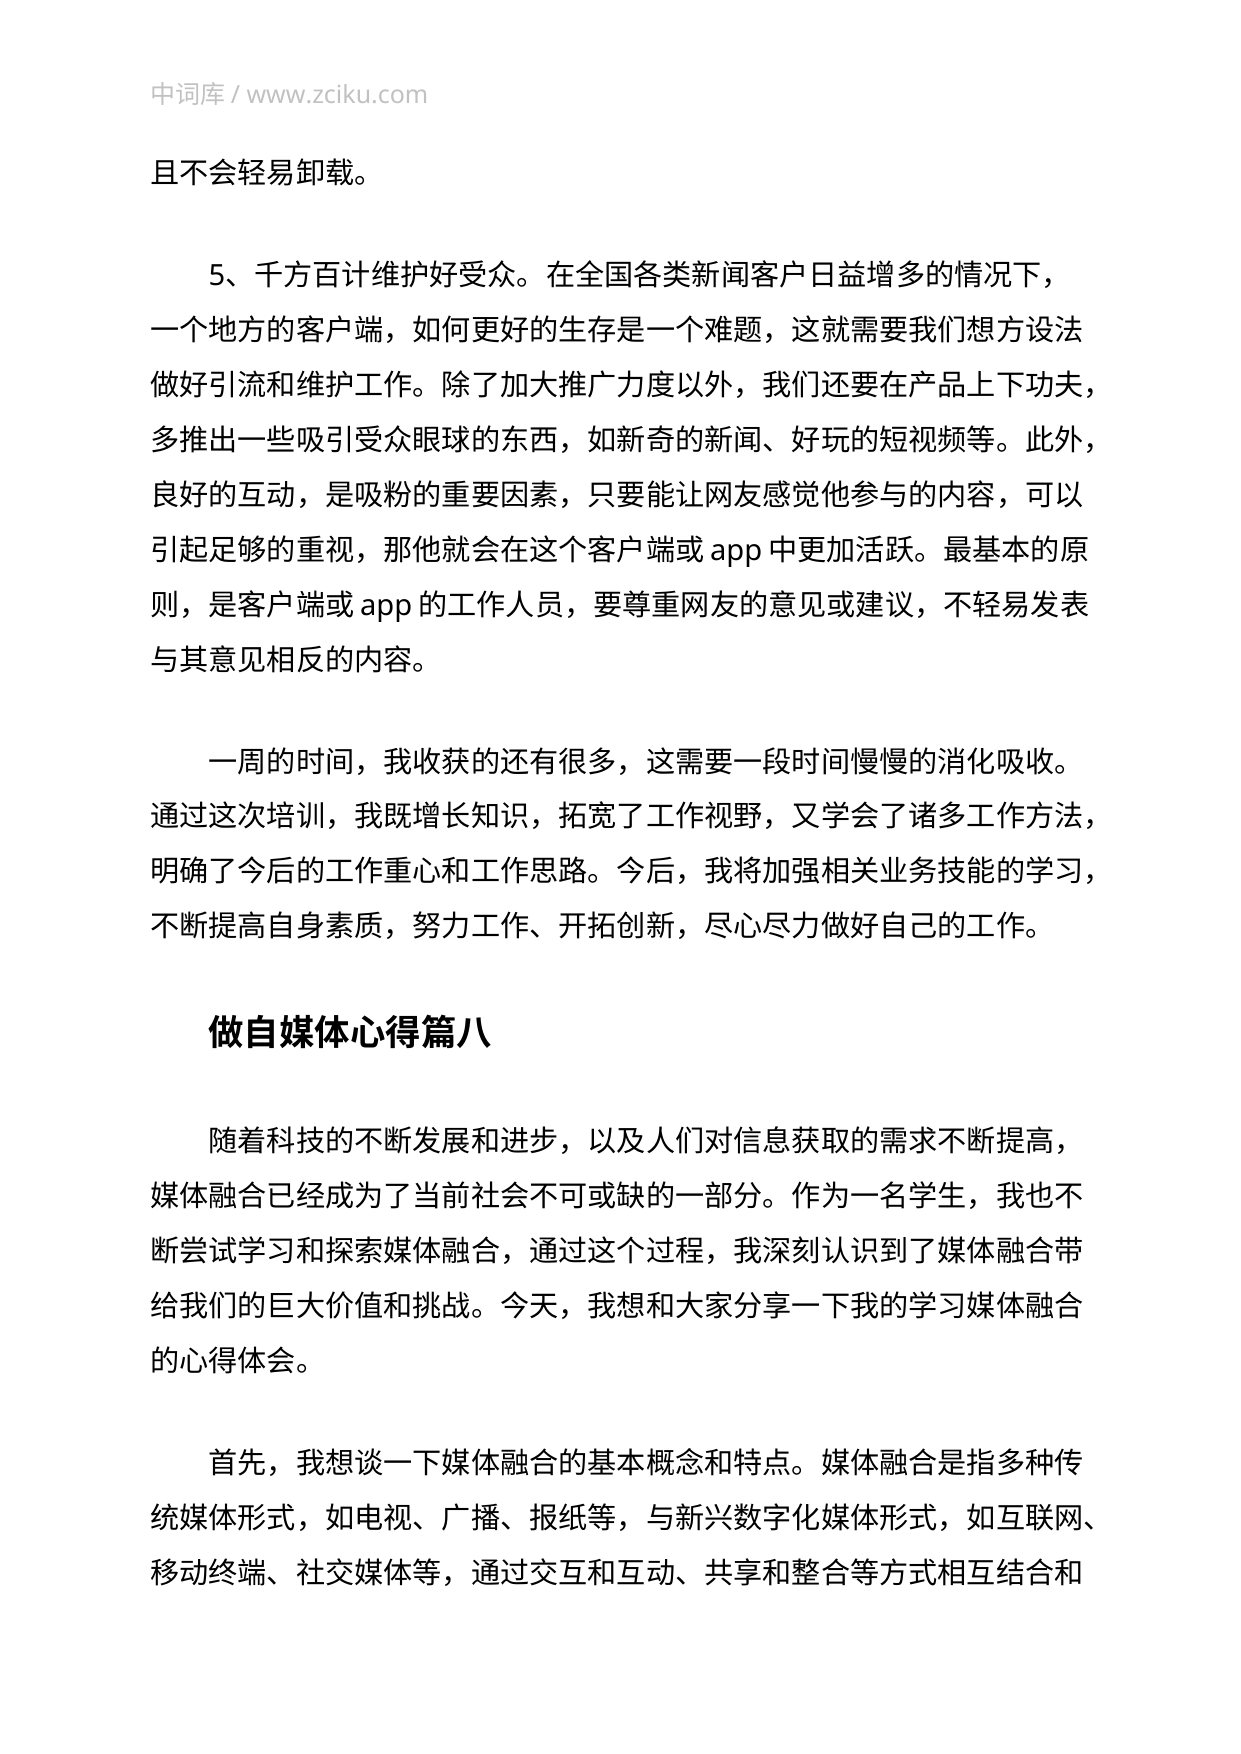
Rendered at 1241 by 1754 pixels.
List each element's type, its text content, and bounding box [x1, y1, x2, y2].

text 5、千方百计维护好受众。在全国各类新闻客户日益增多的情况下，一个地方的客户端，如何更好的生存是一个难题，这就需要我们想方设法做好引流和维护工作。除了加大推广力度以外，我们还要在产品上下功夫，多推出一些吸引受众眼球的东西，如新奇的新闻、好玩的短视频等。此外，良好的互动，是吸粉的重要因素，只要能让网友感觉他参与的内容，可以引起足够的重视，那他就会在这个客户端或app中更加活跃。最基本的原则，是客户端或app的工作人员，要尊重网友的意见或建议，不轻易发表与其意见相反的内容。 [150, 252, 1090, 679]
text 做自媒体心得篇八 [150, 1004, 1090, 1056]
text 随着科技的不断发展和进步，以及人们对信息获取的需求不断提高，媒体融合已经成为了当前社会不可或缺的一部分。作为一名学生，我也不断尝试学习和探索媒体融合，通过这个过程，我深刻认识到了媒体融合带给我们的巨大价值和挑战。今天，我想和大家分享一下我的学习媒体融合的心得体会。 [150, 1118, 1090, 1380]
text 一周的时间，我收获的还有很多，这需要一段时间慢慢的消化吸收。通过这次培训，我既增长知识，拓宽了工作视野，又学会了诸多工作方法，明确了今后的工作重心和工作思路。今后，我将加强相关业务技能的学习，不断提高自身素质，努力工作、开拓创新，尽心尽力做好自己的工作。 [150, 738, 1090, 945]
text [150, 150, 1090, 192]
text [150, 1439, 1090, 1591]
